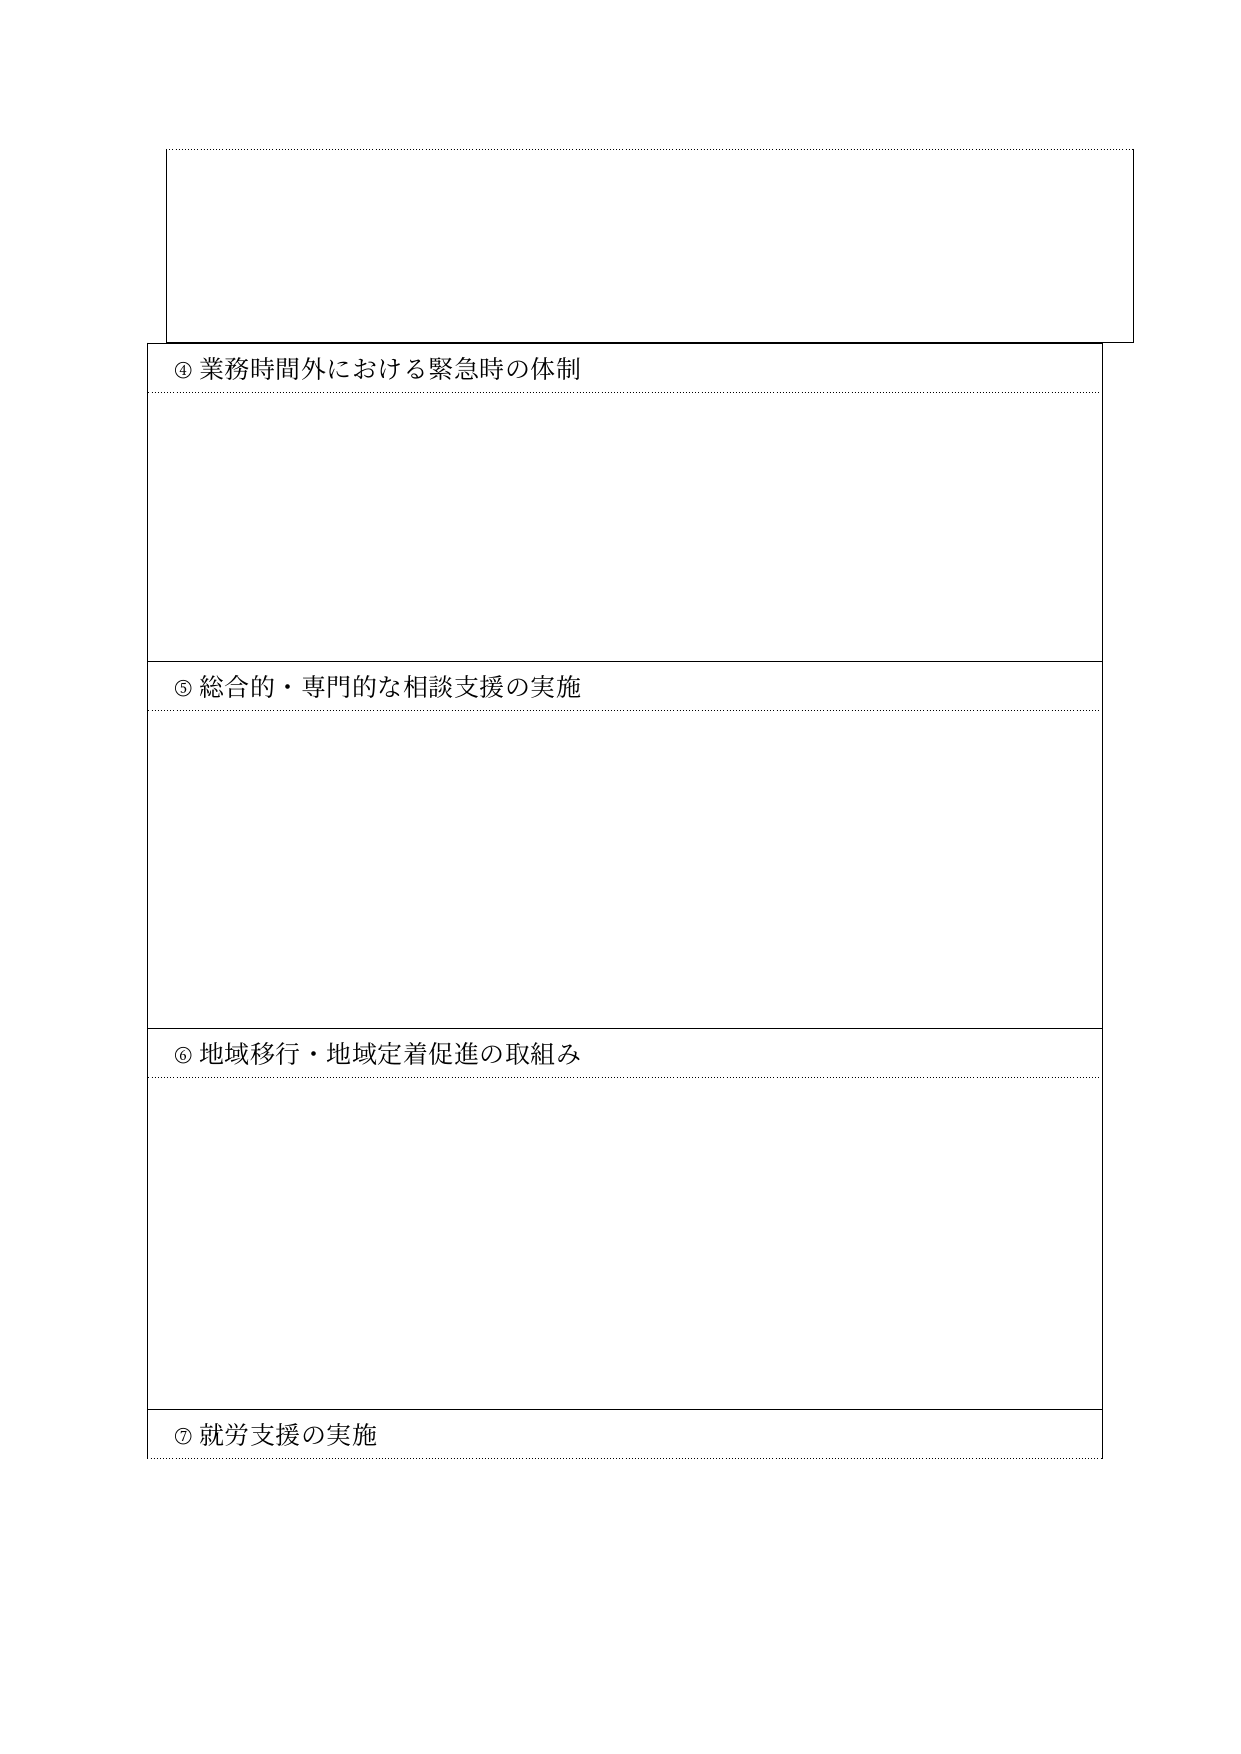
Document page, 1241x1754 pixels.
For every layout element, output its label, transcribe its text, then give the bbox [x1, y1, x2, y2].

table_cell [148, 1077, 1102, 1409]
table_cell [148, 710, 1102, 1028]
table_cell [167, 149, 1133, 342]
table_cell ⑤総合的・専門的な相談支援の実施 [148, 662, 1102, 710]
table_cell ⑦就労支援の実施 [148, 1410, 1102, 1458]
table_cell ⑥地域移行・地域定着促進の取組み [148, 1029, 1102, 1077]
table_header ④業務時間外における緊急時の体制 [148, 344, 1102, 392]
table_cell [148, 392, 1102, 661]
